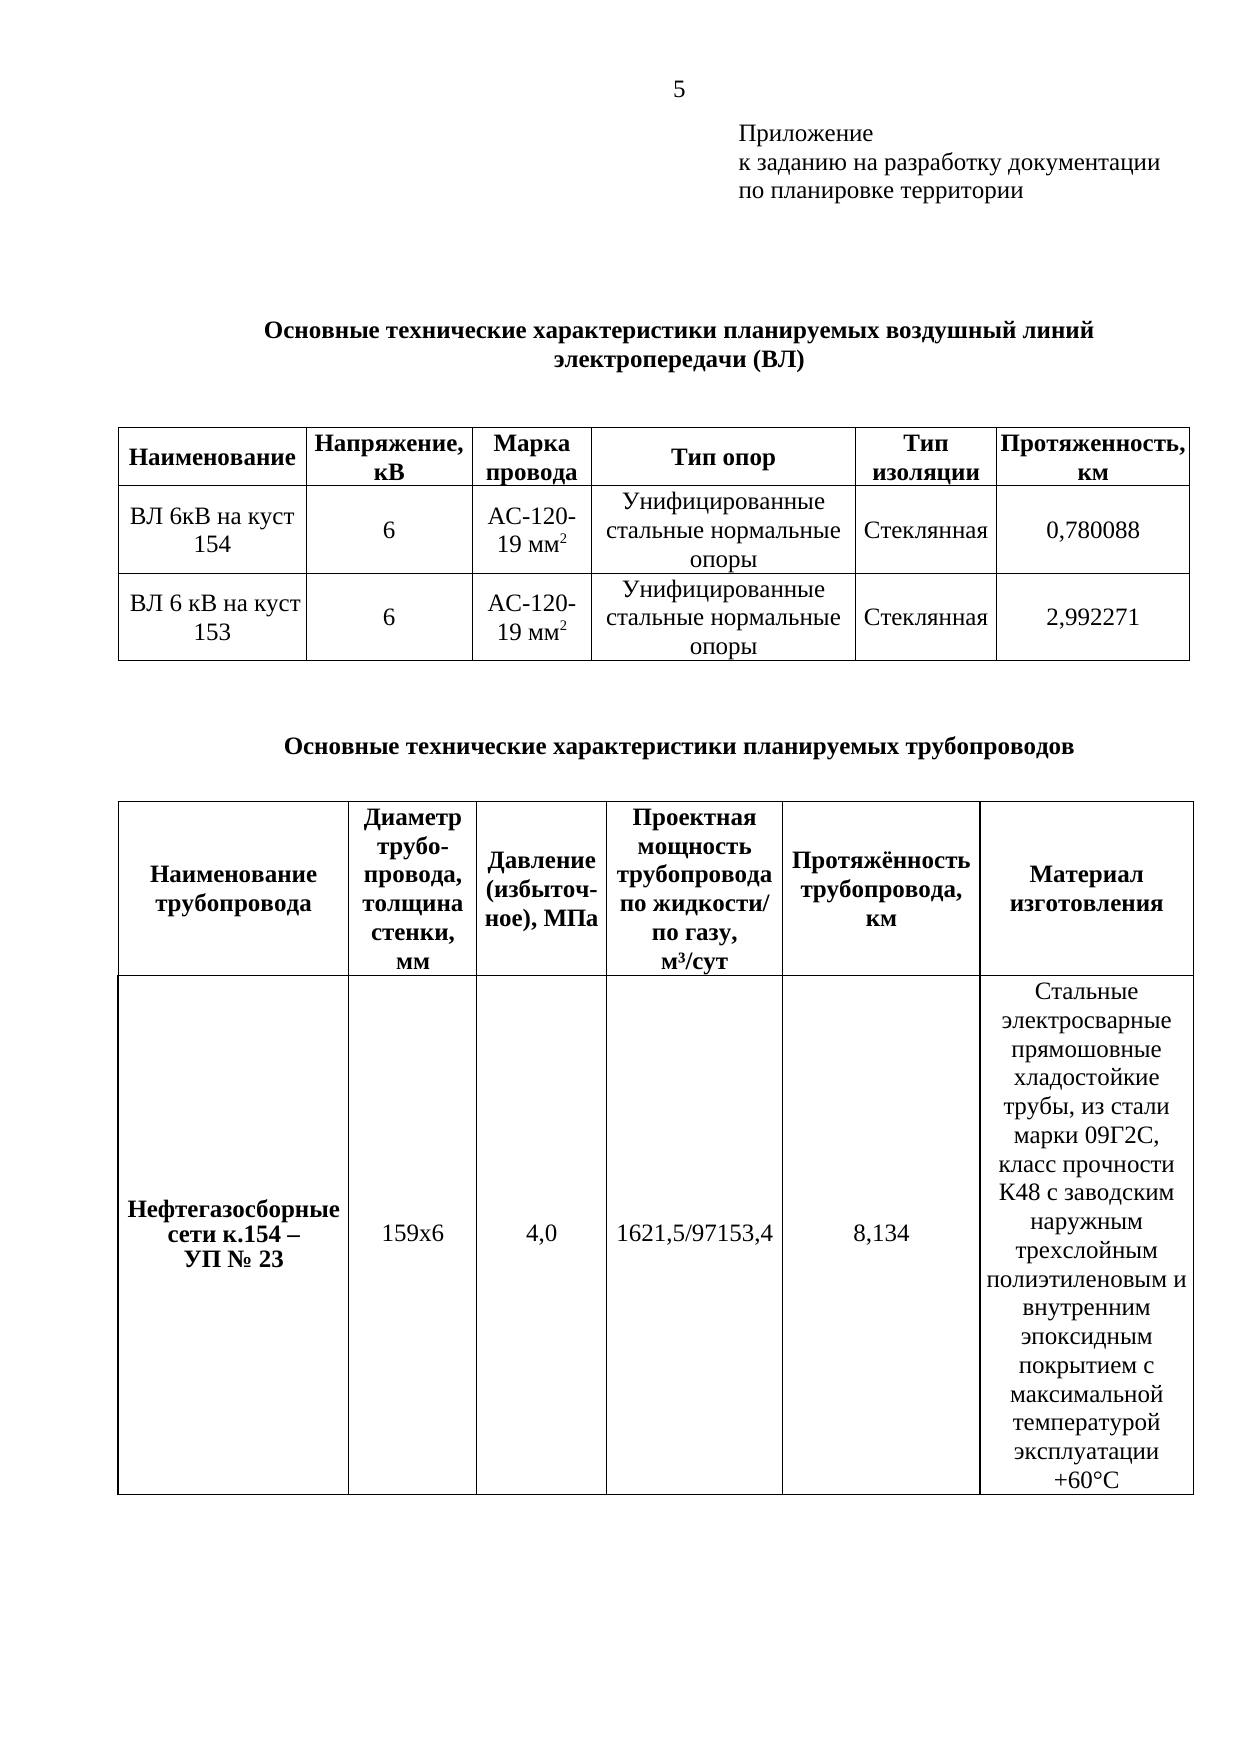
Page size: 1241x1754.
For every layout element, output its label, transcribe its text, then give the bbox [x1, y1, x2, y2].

table_header Проектная мощность трубопровода по жидкости/ по газу, м³/сут [607, 802, 782, 974]
table_cell ВЛ 6 кВ на куст 153 [119, 574, 306, 660]
table_cell АС-120-19 мм2 [473, 486, 591, 573]
table_header Протяженность, км [997, 428, 1189, 485]
list Основные технические характеристики планируемых трубопроводов [177, 731, 1181, 760]
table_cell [981, 976, 1193, 1494]
table_cell Стеклянная [856, 574, 996, 660]
table_header Тип изоляции [856, 428, 996, 485]
table_cell 8,134 [783, 976, 979, 1494]
table_header Давление (избыточ-ное), МПа [477, 802, 606, 974]
table_cell 2,992271 [997, 574, 1189, 660]
table_header Напряжение, кВ [307, 428, 472, 485]
table_cell Стеклянная [856, 486, 996, 573]
table_cell Нефтегазосборные сети к.154 – УП № 23 [119, 976, 348, 1494]
table_cell 6 [307, 574, 472, 660]
table_header Марка провода [473, 428, 591, 485]
table_cell 1621,5/97153,4 [607, 976, 782, 1494]
table_header Протяжённость трубопровода, км [783, 802, 979, 974]
table_cell 0,780088 [997, 486, 1189, 573]
table_cell АС-120-19 мм2 [473, 574, 591, 660]
table_cell 6 [307, 486, 472, 573]
table_cell ВЛ 6кВ на куст 154 [119, 486, 306, 573]
table_cell Унифицированные стальные нормальные опоры [592, 574, 855, 660]
text Приложение [738, 118, 1196, 147]
table_header Материал изготовления [981, 802, 1193, 974]
table_header Наименование [119, 428, 306, 485]
table_header Тип опор [592, 428, 855, 485]
table_cell Унифицированные стальные нормальные опоры [592, 486, 855, 573]
table_header Наименование трубопровода [119, 802, 348, 974]
text Основные технические характеристики планируемых воздушный линий электропередачи (ВЛ) [177, 316, 1181, 373]
table_header Диаметр трубо-провода, толщина стенки, мм [349, 802, 476, 974]
text к заданию на разработку документации [738, 147, 1196, 176]
text по планировке территории [738, 176, 1196, 204]
table_cell 159х6 [349, 976, 476, 1494]
table_cell 4,0 [477, 976, 606, 1494]
